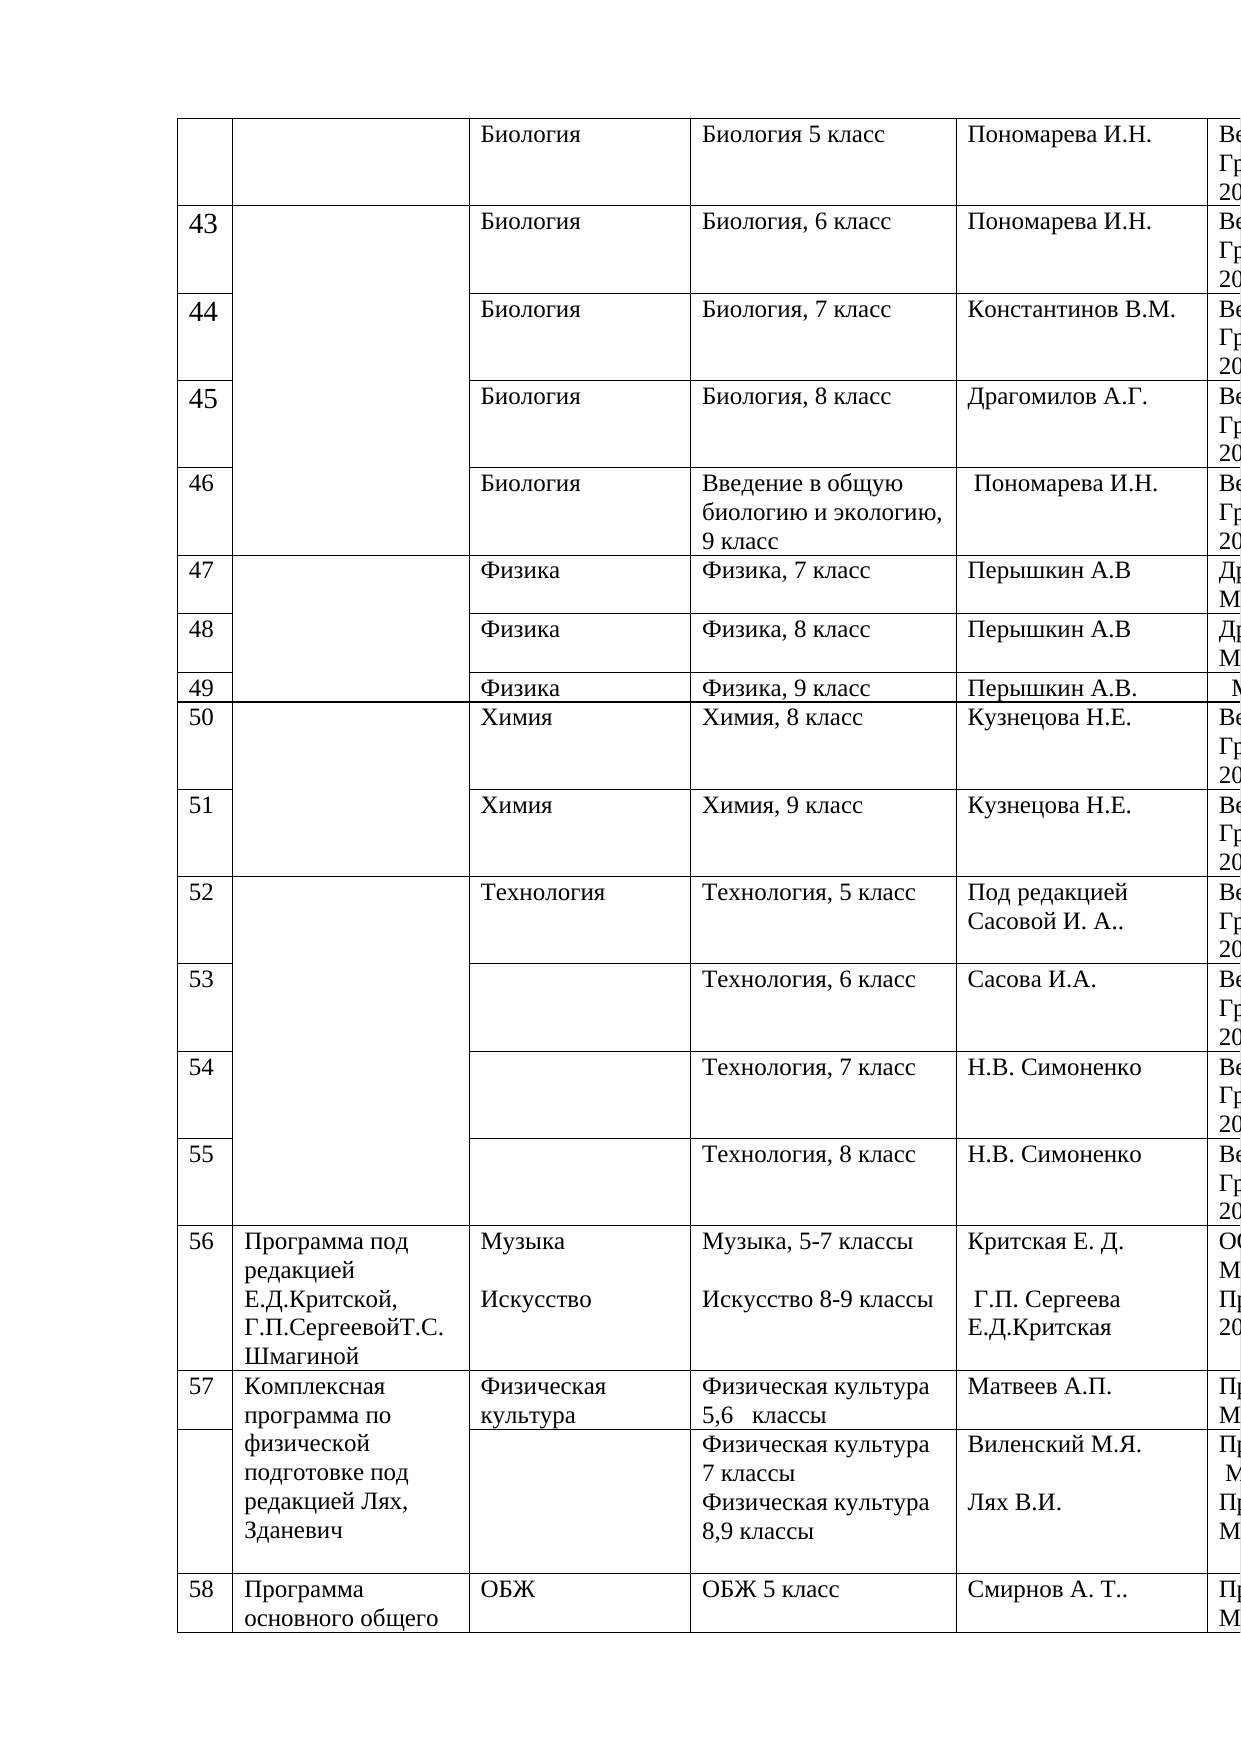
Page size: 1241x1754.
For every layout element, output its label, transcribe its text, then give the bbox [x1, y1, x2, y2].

table_cell Технология, 8 класс [691, 1139, 956, 1225]
table_cell Перышкин А.В. [957, 673, 1207, 701]
table_cell 58 [178, 1574, 232, 1632]
table_cell Вентана-Граф, Москва, 2014 [1208, 703, 1240, 789]
table_cell Технология [470, 877, 690, 963]
table_cell Вентана-Граф, Москва, 2015 [1208, 877, 1240, 963]
table_cell Биология [470, 119, 690, 205]
table_cell Физика, 8 класс [691, 614, 956, 672]
table_cell Биология, 7 класс [691, 294, 956, 380]
table_cell Дрофа, Москва, 2014 [1208, 614, 1240, 672]
table_cell Кузнецова Н.Е. [957, 703, 1207, 789]
table_cell Н.В. Симоненко [957, 1052, 1207, 1138]
table_cell Критская Е. Д. Г.П. Сергеева Е.Д.Критская [957, 1226, 1207, 1370]
table_cell ООО Дрофа Москва 2014 Просвещение 2013 [1208, 1226, 1240, 1370]
table_cell 44 [178, 294, 232, 380]
table_cell 56 [178, 1226, 232, 1370]
table_cell ОБЖ 5 класс [691, 1574, 956, 1632]
table_cell [470, 1139, 690, 1225]
table_cell Вентана-Граф, Москва, 2016 [1208, 119, 1240, 205]
table_cell Биология [470, 468, 690, 554]
table_cell Программа под редакцией Е.Д.Критской, Г.П.СергеевойТ.С.Шмагиной [233, 1226, 469, 1370]
table_cell [470, 964, 690, 1051]
table_cell Химия, 9 класс [691, 790, 956, 876]
table_cell Драгомилов А.Г. [957, 381, 1207, 467]
table_cell Вентана-Граф, Москва, 2012 [1208, 1139, 1240, 1225]
table_cell [233, 556, 469, 701]
table_cell Константинов В.М. [957, 294, 1207, 380]
table_cell Введение в общую биологию и экологию, 9 класс [691, 468, 956, 554]
table_cell 50 [178, 703, 232, 789]
table_cell Смирнов А. Т.. [957, 1574, 1207, 1632]
table_cell Химия [470, 790, 690, 876]
table_cell Химия, 8 класс [691, 703, 956, 789]
table_cell Матвеев А.П. [957, 1371, 1207, 1428]
table_cell Вентана-Граф, Москва, 2016 [1208, 206, 1240, 293]
table_cell Дрофа, Москва,2014 [1208, 556, 1240, 613]
table_cell 47 [178, 556, 232, 613]
table_cell Кузнецова Н.Е. [957, 790, 1207, 876]
table_cell Химия [470, 703, 690, 789]
table_cell Под редакцией Сасовой И. А.. [957, 877, 1207, 963]
table_cell Перышкин А.В [957, 614, 1207, 672]
table_cell Физика [470, 673, 690, 701]
table_cell Н.В. Симоненко [957, 1139, 1207, 1225]
table_cell Виленский М.Я. Лях В.И. [957, 1430, 1207, 1573]
table_cell 45 [178, 381, 232, 467]
table_cell Москва,2016 [1208, 673, 1240, 701]
table_cell 49 [178, 673, 232, 701]
table_cell [470, 1052, 690, 1138]
table_cell Физика [470, 614, 690, 672]
table_cell Просвещение Москва, 2013 Просвещение, Москва, 2013 [1208, 1430, 1240, 1573]
table_cell Физическая культура 5,6 классы [691, 1371, 956, 1428]
table_cell Просвещение, Москва, 2014 [1208, 1574, 1240, 1632]
table_cell Физика, 9 класс [691, 673, 956, 701]
table_cell 52 [178, 877, 232, 963]
table_cell 53 [178, 964, 232, 1051]
table_cell 57 [178, 1371, 232, 1428]
table_cell 55 [178, 1139, 232, 1225]
table_cell Физика [470, 556, 690, 613]
table_cell Просвещение, Москва, 2015 [1208, 1371, 1240, 1428]
table_cell Биология [470, 381, 690, 467]
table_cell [233, 1574, 469, 1632]
table_cell [233, 206, 469, 554]
table_cell Вентана-Граф, Москва, 2014 [1208, 790, 1240, 876]
table_cell 51 [178, 790, 232, 876]
table_cell Комплексная программа по физической подготовке под редакцией Лях, Зданевич [233, 1371, 469, 1573]
table_cell Перышкин А.В [957, 556, 1207, 613]
table_cell Биология 5 класс [691, 119, 956, 205]
table_cell [470, 1430, 690, 1573]
table_cell Биология [470, 206, 690, 293]
table_cell [233, 877, 469, 1225]
table_cell Музыка Искусство [470, 1226, 690, 1370]
table_cell [233, 703, 469, 876]
table_cell Вентана-Граф, Москва, 2014 [1208, 294, 1240, 380]
table_cell Музыка, 5-7 классы Искусство 8-9 классы [691, 1226, 956, 1370]
table_cell Вентана-Граф, Москва, 2012 [1208, 1052, 1240, 1138]
table_cell Вентана-Граф, Москва, 2012 [1208, 468, 1240, 554]
table_cell [233, 119, 469, 205]
table_cell Вентана-Граф, Москва, 2015 [1208, 381, 1240, 467]
table_cell ОБЖ [470, 1574, 690, 1632]
table_cell Биология, 6 класс [691, 206, 956, 293]
table_cell Биология [470, 294, 690, 380]
table_cell Технология, 5 класс [691, 877, 956, 963]
table_cell 46 [178, 468, 232, 554]
table_cell [178, 119, 232, 205]
table_cell Физическая культура [470, 1371, 690, 1428]
table_cell Вентана-Граф, Москва, 2012 [1208, 964, 1240, 1051]
table_cell Сасова И.А. [957, 964, 1207, 1051]
table_cell Пономарева И.Н. [957, 119, 1207, 205]
table_cell Технология, 6 класс [691, 964, 956, 1051]
table_cell 54 [178, 1052, 232, 1138]
table_cell Пономарева И.Н. [957, 468, 1207, 554]
table_cell 48 [178, 614, 232, 672]
table_cell 43 [178, 206, 232, 293]
table_cell Физическая культура 7 классы Физическая культура 8,9 классы [691, 1430, 956, 1573]
table_cell Физика, 7 класс [691, 556, 956, 613]
table_cell Пономарева И.Н. [957, 206, 1207, 293]
table_cell [178, 1430, 232, 1573]
table_cell Технология, 7 класс [691, 1052, 956, 1138]
table_cell Биология, 8 класс [691, 381, 956, 467]
